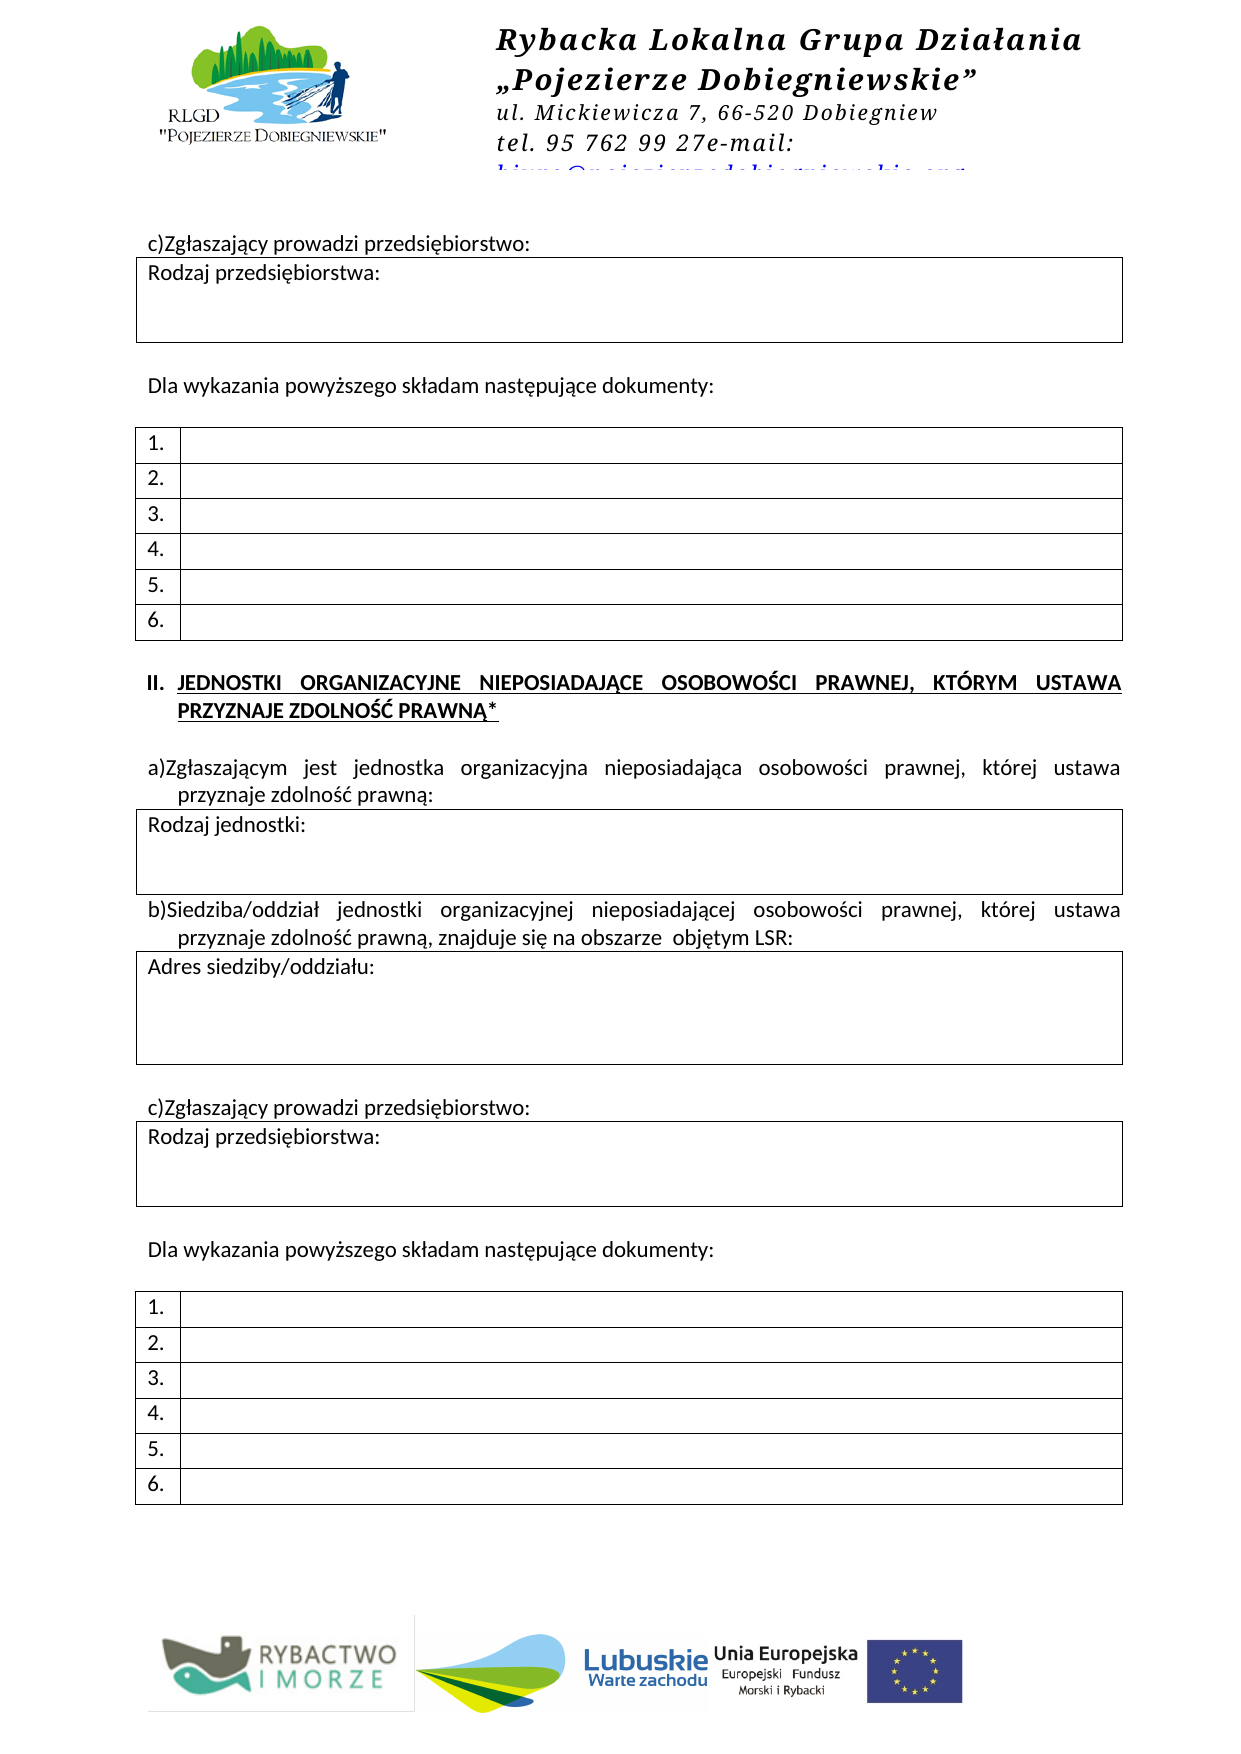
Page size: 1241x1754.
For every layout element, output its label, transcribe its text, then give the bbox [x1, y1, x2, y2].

table_cell [181, 1399, 1122, 1433]
table_header Adres siedziby/oddziału: [137, 952, 1122, 1064]
list Zgłaszający prowadzi przedsiębiorstwo: [148, 1093, 1122, 1121]
table_cell 4. [136, 1399, 180, 1433]
table_cell [181, 1469, 1122, 1504]
table_cell 3. [136, 499, 180, 533]
table_cell 6. [136, 605, 180, 639]
list JEDNOSTKI ORGANIZACYJNE NIEPOSIADAJĄCE OSOBOWOŚCI PRAWNEJ, KTÓRYM USTAWA PRZYZNAJE ZDOLNOŚĆ PRAWNĄ* [146, 668, 1122, 724]
picture [147, 1615, 971, 1713]
table_cell 3. [136, 1363, 180, 1397]
table_cell [181, 605, 1122, 639]
table_cell [181, 570, 1122, 604]
table_header [181, 1292, 1122, 1327]
list Zgłaszający prowadzi przedsiębiorstwo: [148, 229, 1122, 257]
table_cell [181, 534, 1122, 569]
table_cell 4. [136, 534, 180, 569]
table_cell [181, 1328, 1122, 1362]
table_cell [181, 1363, 1122, 1397]
table_cell 6. [136, 1469, 180, 1504]
table_header Rodzaj przedsiębiorstwa: [137, 258, 1122, 342]
table_cell 5. [136, 570, 180, 604]
picture [147, 11, 398, 153]
table_header 1. [136, 1292, 180, 1327]
text Dla wykazania powyższego składam następujące dokumenty: [148, 1235, 1122, 1263]
table_cell [181, 499, 1122, 533]
table_header Rodzaj przedsiębiorstwa: [137, 1122, 1122, 1206]
table_cell 2. [136, 1328, 180, 1362]
table_header Rodzaj jednostki: [137, 810, 1122, 894]
list Siedziba/oddział jednostki organizacyjnej nieposiadającej osobowości prawnej, której ustawa przyznaje zdolność prawną, znajduje się na obszarze objętym LSR: [148, 895, 1122, 951]
table_header [181, 428, 1122, 462]
table_cell 2. [136, 464, 180, 498]
text Dla wykazania powyższego składam następujące dokumenty: [148, 371, 1122, 399]
table_cell 5. [136, 1434, 180, 1468]
table_cell [181, 464, 1122, 498]
table_cell [181, 1434, 1122, 1468]
list Zgłaszającym jest jednostka organizacyjna nieposiadająca osobowości prawnej, której ustawa przyznaje zdolność prawną: [148, 753, 1122, 809]
table_header 1. [136, 428, 180, 462]
